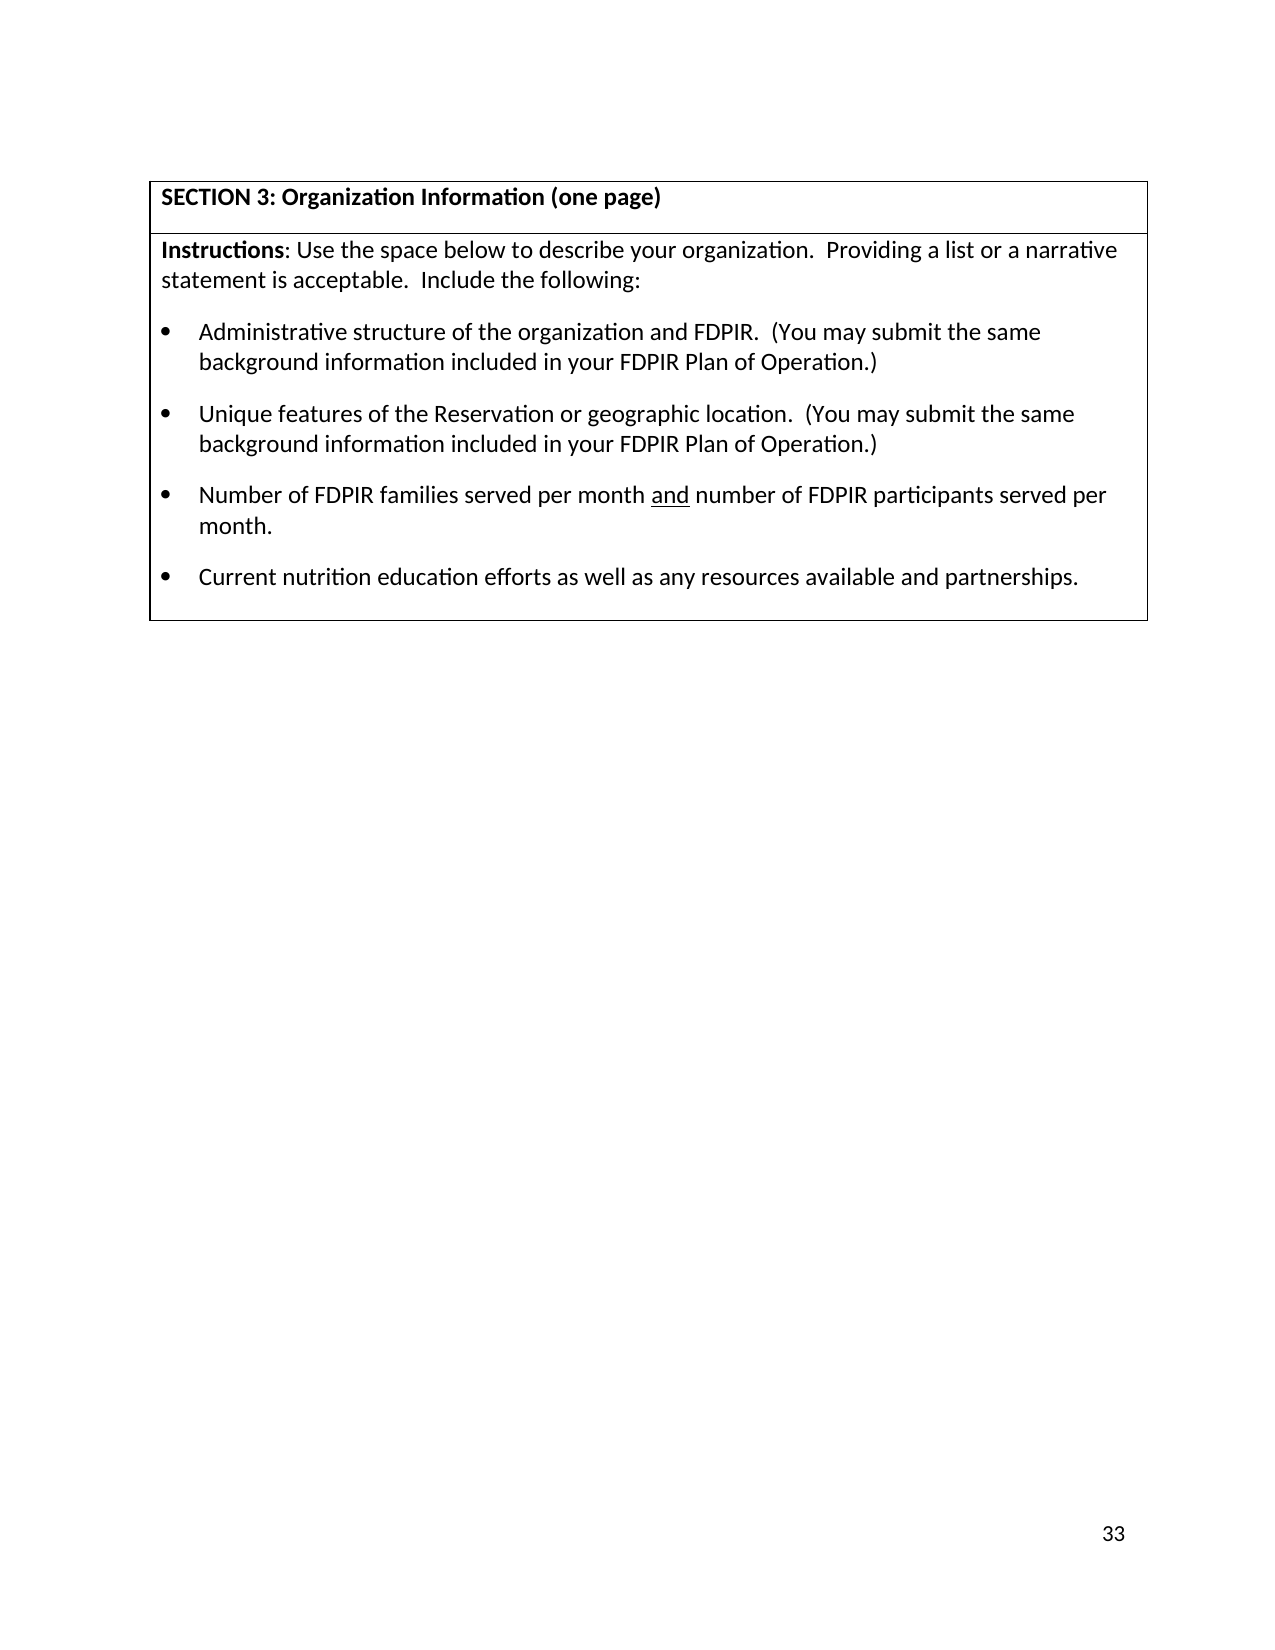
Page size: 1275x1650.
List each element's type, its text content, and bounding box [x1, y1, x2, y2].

table_header SECTION 3: Organization Information (one page) [151, 182, 1147, 233]
table_cell Instructions: Use the space below to describe your organization. Providing a list or a narrative statement is acceptable. Include the following: Administrative structure of the organization and FDPIR. (You may submit the same background information included in your FDPIR Plan of Operation.) Unique features of the Reservation or geographic location. (You may submit the same background information included in your FDPIR Plan of Operation.) Number of FDPIR families served per month and number of FDPIR participants served per month. Current nutrition education efforts as well as any resources available and partnerships. [151, 234, 1147, 620]
